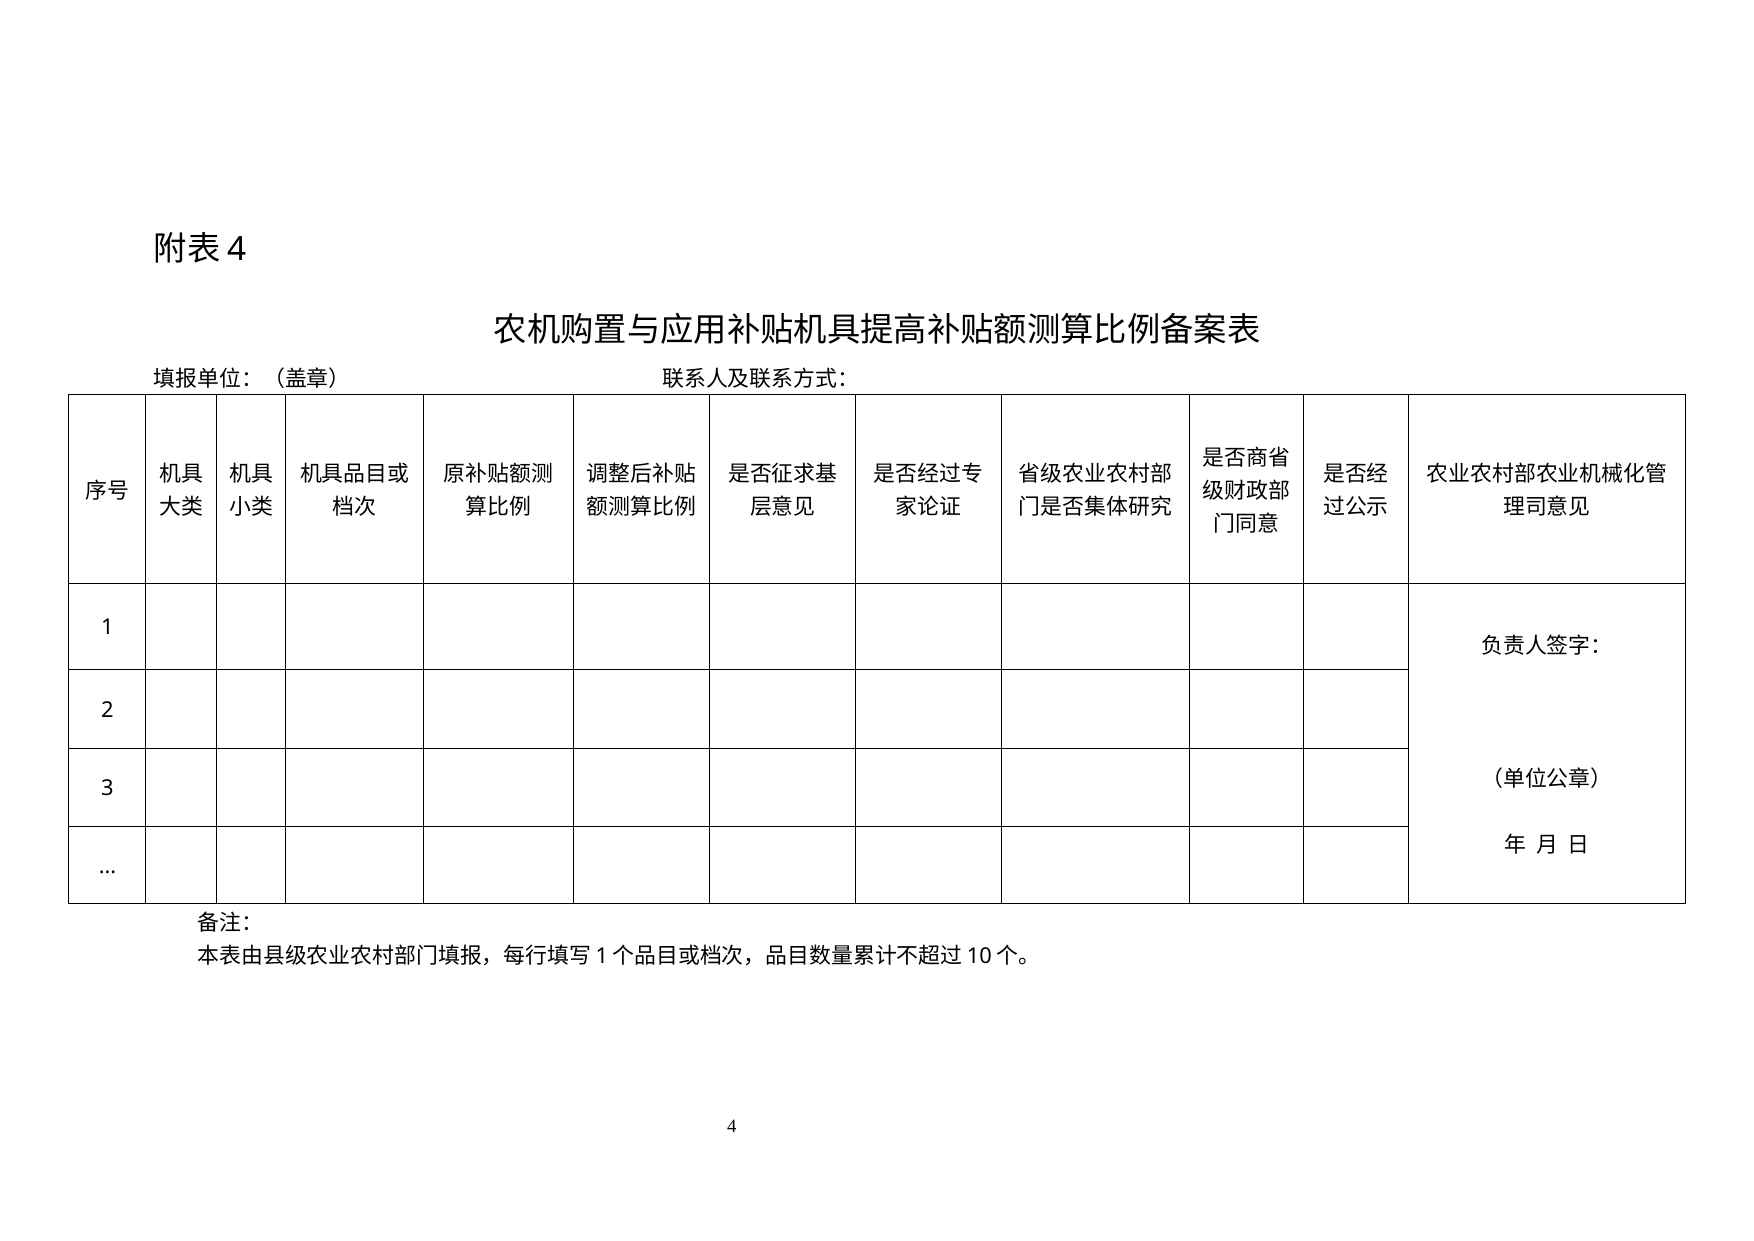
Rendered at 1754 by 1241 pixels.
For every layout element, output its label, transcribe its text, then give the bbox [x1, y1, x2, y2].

table_header 是否征求基层意见 [710, 395, 855, 583]
table_cell [286, 749, 423, 826]
table_cell [856, 827, 1001, 903]
text 备注： [153, 904, 1600, 937]
table_cell [146, 749, 216, 826]
table_header 省级农业农村部门是否集体研究 [1002, 395, 1189, 583]
text 本表由县级农业农村部门填报，每行填写1个品目或档次，品目数量累计不超过10个。 [153, 937, 1600, 970]
table_cell [424, 749, 573, 826]
table_cell [1002, 670, 1189, 747]
table_cell [424, 670, 573, 747]
table_cell [1304, 584, 1408, 669]
table_header 农业农村部农业机械化管理司意见 [1409, 395, 1685, 583]
table_header 机具小类 [217, 395, 285, 583]
table_header 是否商省级财政部门同意 [1190, 395, 1303, 583]
table_cell [1002, 749, 1189, 826]
table_cell [146, 827, 216, 903]
table_cell [424, 584, 573, 669]
table_cell [1190, 584, 1303, 669]
table_cell [710, 670, 855, 747]
table_cell 2 [69, 670, 145, 747]
table_cell [286, 584, 423, 669]
text 附表4 [153, 221, 1600, 270]
table_cell [574, 827, 709, 903]
table_cell [286, 670, 423, 747]
table_cell [1190, 827, 1303, 903]
table_cell [1190, 749, 1303, 826]
table_cell [217, 827, 285, 903]
table_cell [1002, 827, 1189, 903]
table_header 机具品目或档次 [286, 395, 423, 583]
table_header 原补贴额测算比例 [424, 395, 573, 583]
table_header 机具大类 [146, 395, 216, 583]
text 填报单位：（盖章） 联系人及联系方式： [153, 360, 1600, 394]
table_header 是否经过专家论证 [856, 395, 1001, 583]
table_cell [1304, 670, 1408, 747]
table_cell [1304, 749, 1408, 826]
table_header 是否经过公示 [1304, 395, 1408, 583]
table_cell [574, 670, 709, 747]
table_cell [217, 670, 285, 747]
table_cell 3 [69, 749, 145, 826]
table_cell [574, 584, 709, 669]
table_cell [146, 670, 216, 747]
table_cell … [69, 827, 145, 903]
table_cell 负责人签字： （单位公章） 年 月 日 [1409, 584, 1685, 903]
table_cell [710, 584, 855, 669]
table_cell [217, 584, 285, 669]
table_cell [217, 749, 285, 826]
table_cell [710, 827, 855, 903]
table_cell [146, 584, 216, 669]
table_cell 1 [69, 584, 145, 669]
text 农机购置与应用补贴机具提高补贴额测算比例备案表 [153, 294, 1600, 360]
table_cell [1190, 670, 1303, 747]
table_cell [1002, 584, 1189, 669]
table_cell [710, 749, 855, 826]
table_header 序号 [69, 395, 145, 583]
table_cell [424, 827, 573, 903]
table_cell [1304, 827, 1408, 903]
table_cell [856, 749, 1001, 826]
table_cell [574, 749, 709, 826]
table_cell [286, 827, 423, 903]
table_cell [856, 584, 1001, 669]
table_header 调整后补贴额测算比例 [574, 395, 709, 583]
table_cell [856, 670, 1001, 747]
